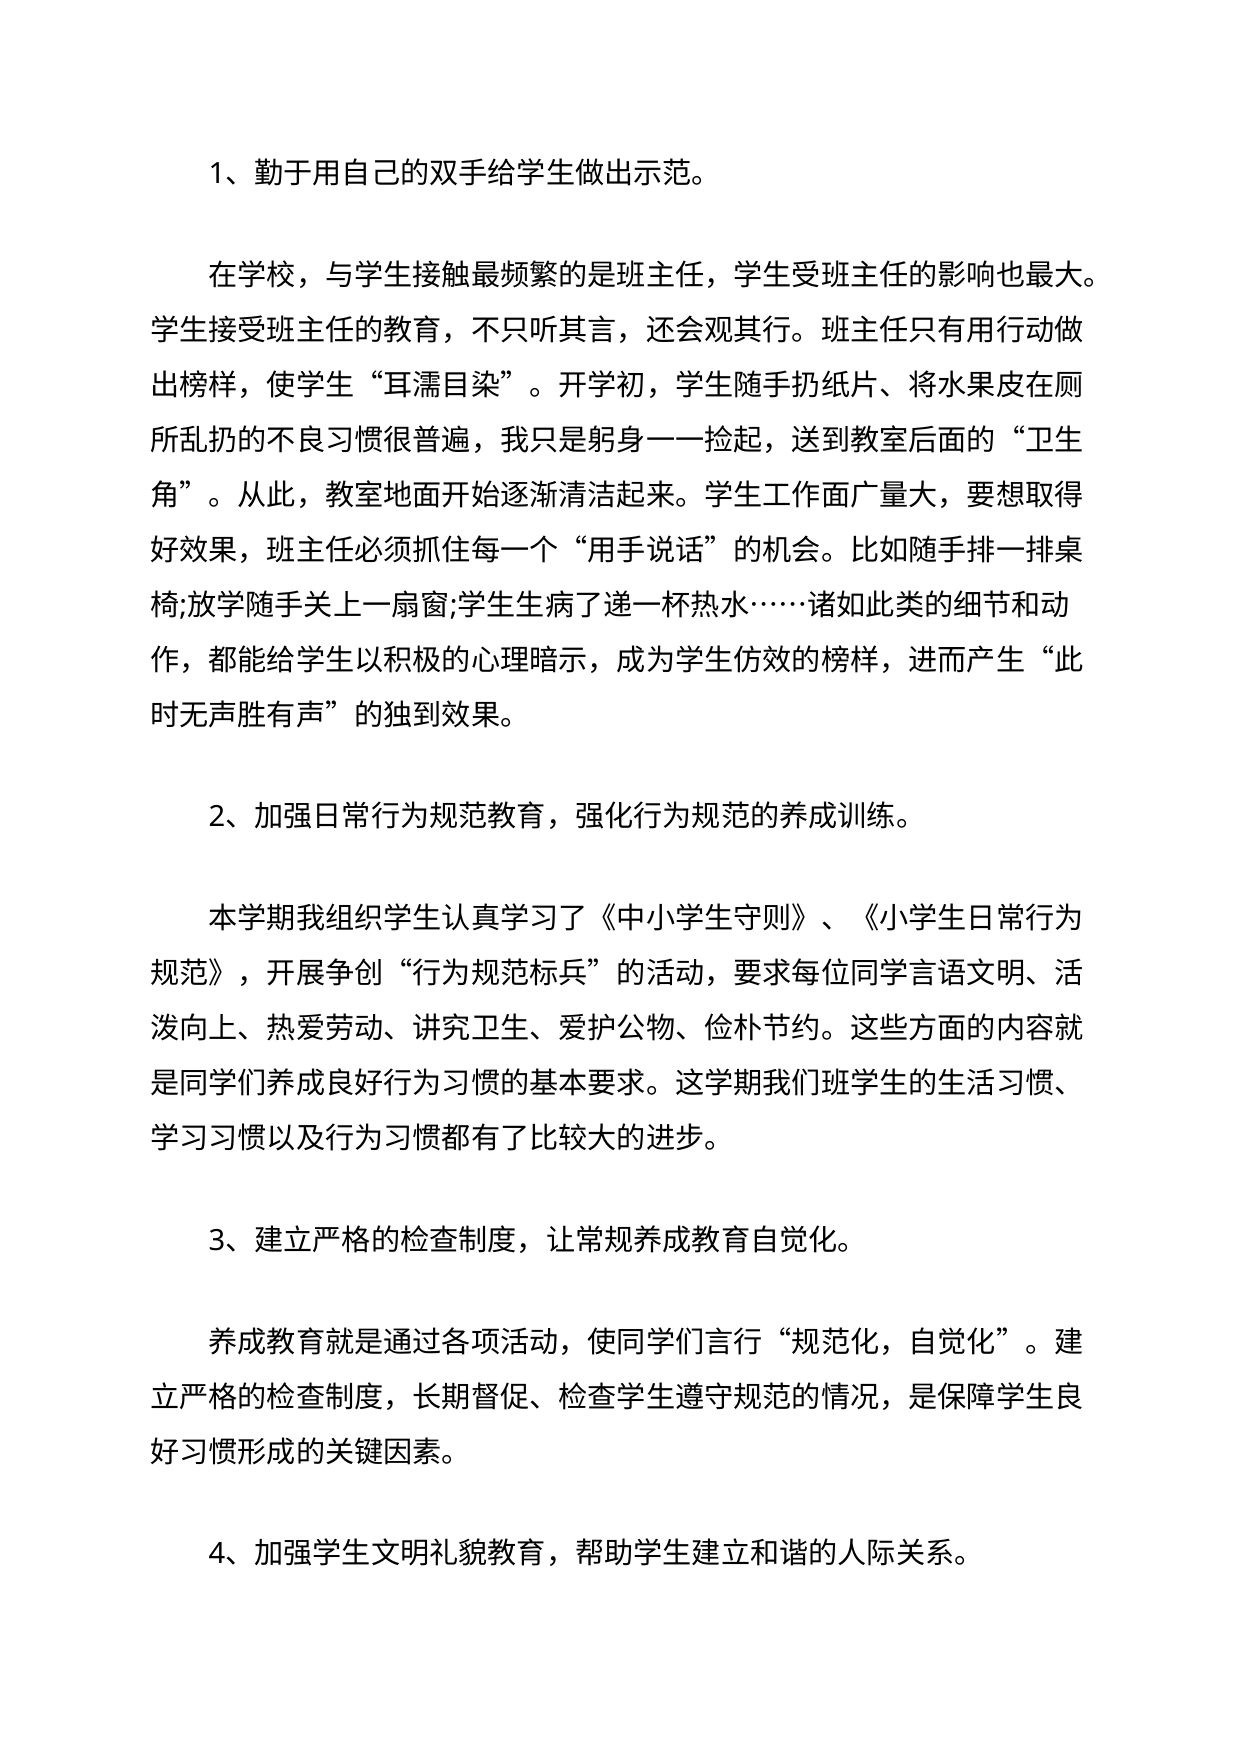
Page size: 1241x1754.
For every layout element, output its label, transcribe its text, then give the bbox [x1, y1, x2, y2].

text 本学期我组织学生认真学习了《中小学生守则》、《小学生日常行为规范》，开展争创“行为规范标兵”的活动，要求每位同学言语文明、活泼向上、热爱劳动、讲究卫生、爱护公物、俭朴节约。这些方面的内容就是同学们养成良好行为习惯的基本要求。这学期我们班学生的生活习惯、学习习惯以及行为习惯都有了比较大的进步。 [150, 895, 1090, 1157]
text 3、建立严格的检查制度，让常规养成教育自觉化。 [150, 1216, 1090, 1259]
text 在学校，与学生接触最频繁的是班主任，学生受班主任的影响也最大。学生接受班主任的教育，不只听其言，还会观其行。班主任只有用行动做出榜样，使学生“耳濡目染”。开学初，学生随手扔纸片、将水果皮在厕所乱扔的不良习惯很普遍，我只是躬身一一捡起，送到教室后面的“卫生角”。从此，教室地面开始逐渐清洁起来。学生工作面广量大，要想取得好效果，班主任必须抓住每一个“用手说话”的机会。比如随手排一排桌椅;放学随手关上一扇窗;学生生病了递一杯热水……诸如此类的细节和动作，都能给学生以积极的心理暗示，成为学生仿效的榜样，进而产生“此时无声胜有声”的独到效果。 [150, 252, 1090, 733]
text 养成教育就是通过各项活动，使同学们言行“规范化，自觉化”。建立严格的检查制度，长期督促、检查学生遵守规范的情况，是保障学生良好习惯形成的关键因素。 [150, 1318, 1090, 1470]
text 2、加强日常行为规范教育，强化行为规范的养成训练。 [150, 793, 1090, 835]
text 4、加强学生文明礼貌教育，帮助学生建立和谐的人际关系。 [150, 1530, 1090, 1572]
text 1、勤于用自己的双手给学生做出示范。 [150, 150, 1090, 192]
